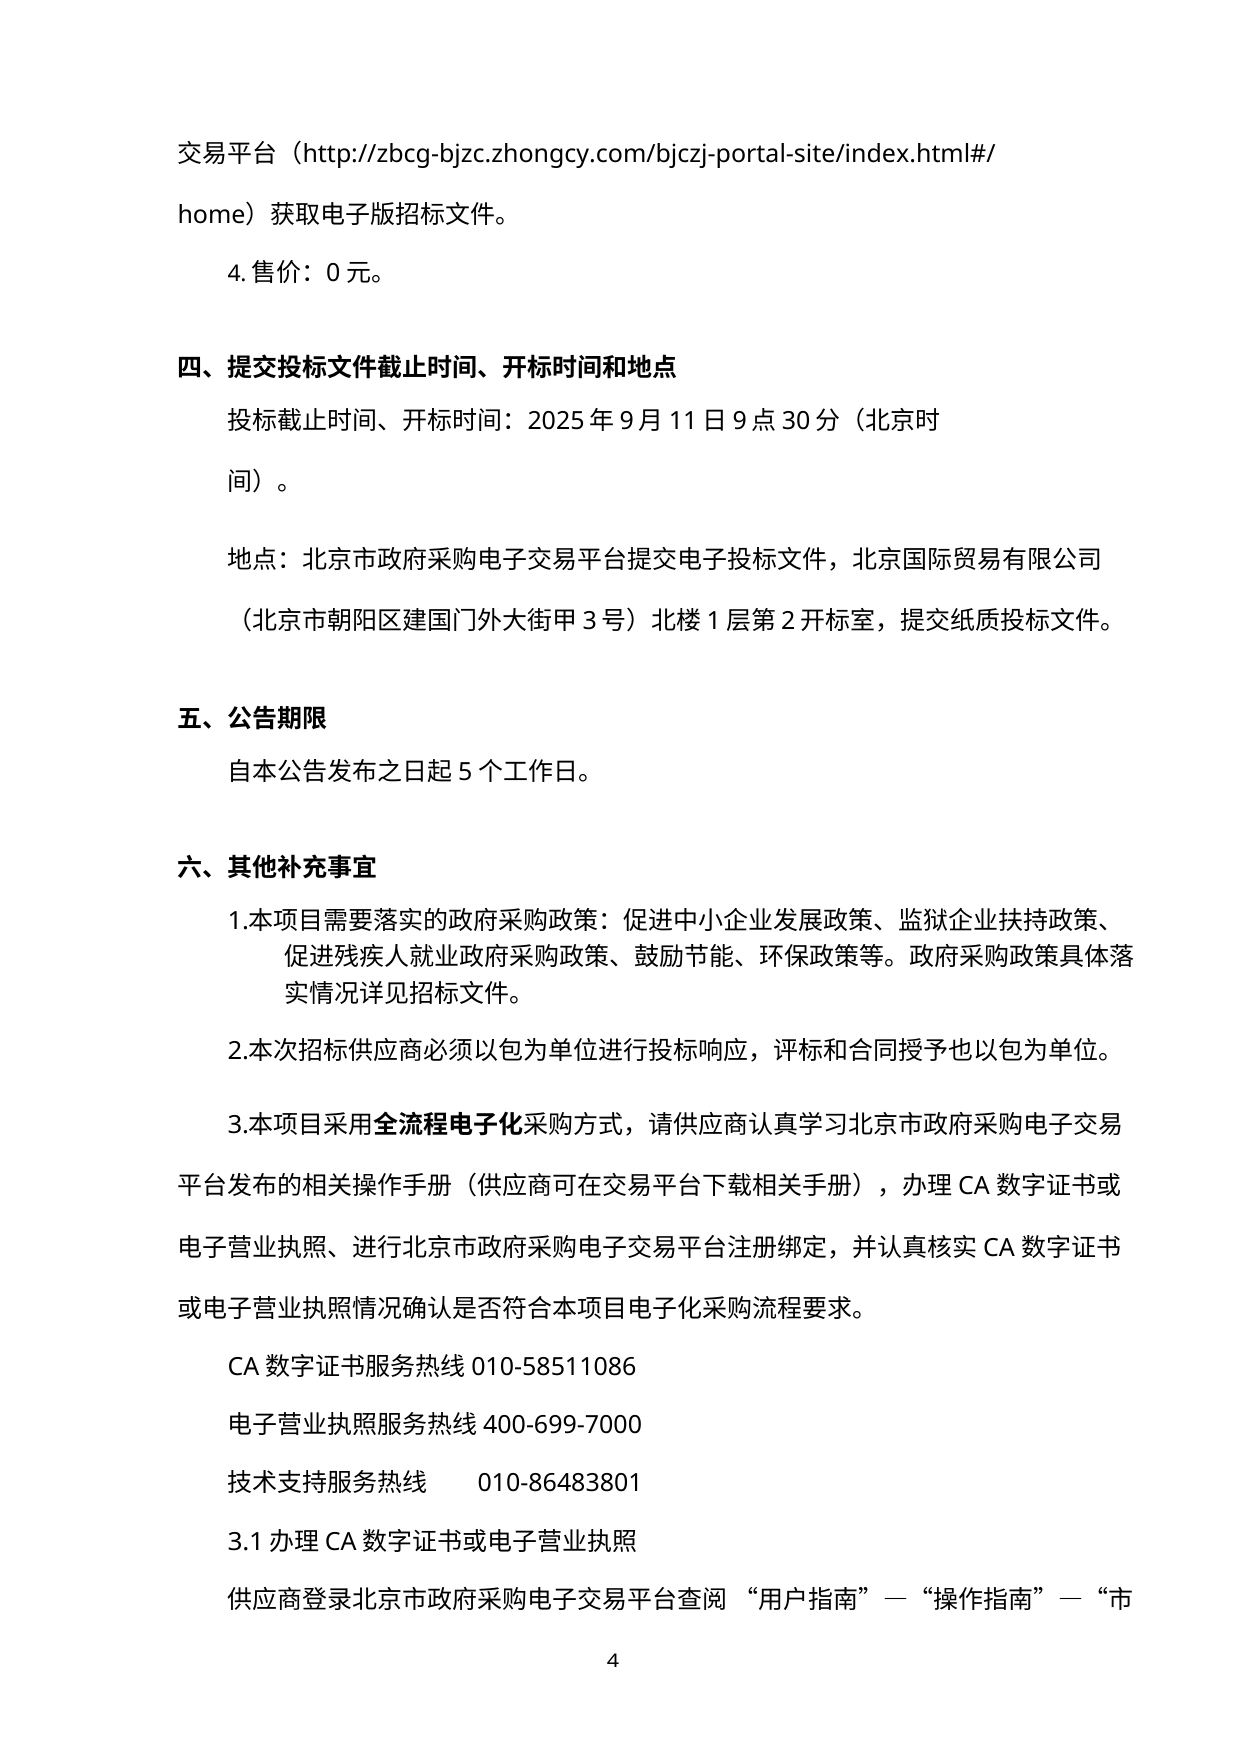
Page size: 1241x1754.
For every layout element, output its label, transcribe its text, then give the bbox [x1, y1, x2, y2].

subtitle 六、其他补充事宜 [177, 847, 1135, 884]
list 售价：0 元。 [227, 256, 1135, 288]
subtitle 四、提交投标文件截止时间、开标时间和地点 [177, 348, 1135, 384]
text 自本公告发布之日起 5 个工作日。 [227, 752, 1135, 788]
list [177, 133, 1063, 231]
list 1.本项目需要落实的政府采购政策：促进中小企业发展政策、监狱企业扶持政策、促进残疾人就业政府采购政策、鼓励节能、环保政策等。政府采购政策具体落实情况详见招标文件。 [227, 901, 1135, 1009]
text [177, 1580, 1135, 1616]
subtitle 五、公告期限 [177, 699, 1135, 735]
text 地点：北京市政府采购电子交易平台提交电子投标文件，北京国际贸易有限公司（北京市朝阳区建国门外大街甲3号）北楼1层第2开标室，提交纸质投标文件。 [227, 539, 1135, 636]
text 投标截止时间、开标时间：2025年9月11日9点30分（北京时间）。 [227, 401, 943, 498]
list 3.本项目采用全流程电子化采购方式，请供应商认真学习北京市政府采购电子交易平台发布的相关操作手册（供应商可在交易平台下载相关手册），办理 CA 数字证书或电子营业执照、进行北京市政府采购电子交易平台注册绑定，并认真核实 CA 数字证书或电子营业执照情况确认是否符合本项目电子化采购流程要求。 [177, 1104, 1135, 1325]
text CA 数字证书服务热线 010-58511086 [227, 1350, 1135, 1382]
list 2.本次招标供应商必须以包为单位进行投标响应，评标和合同授予也以包为单位。 [175, 1031, 1135, 1067]
text 电子营业执照服务热线 400-699-7000 [227, 1404, 1135, 1440]
text 技术支持服务热线 010-86483801 [227, 1463, 1135, 1499]
list 3.1办理 CA 数字证书或电子营业执照 [227, 1521, 1135, 1558]
